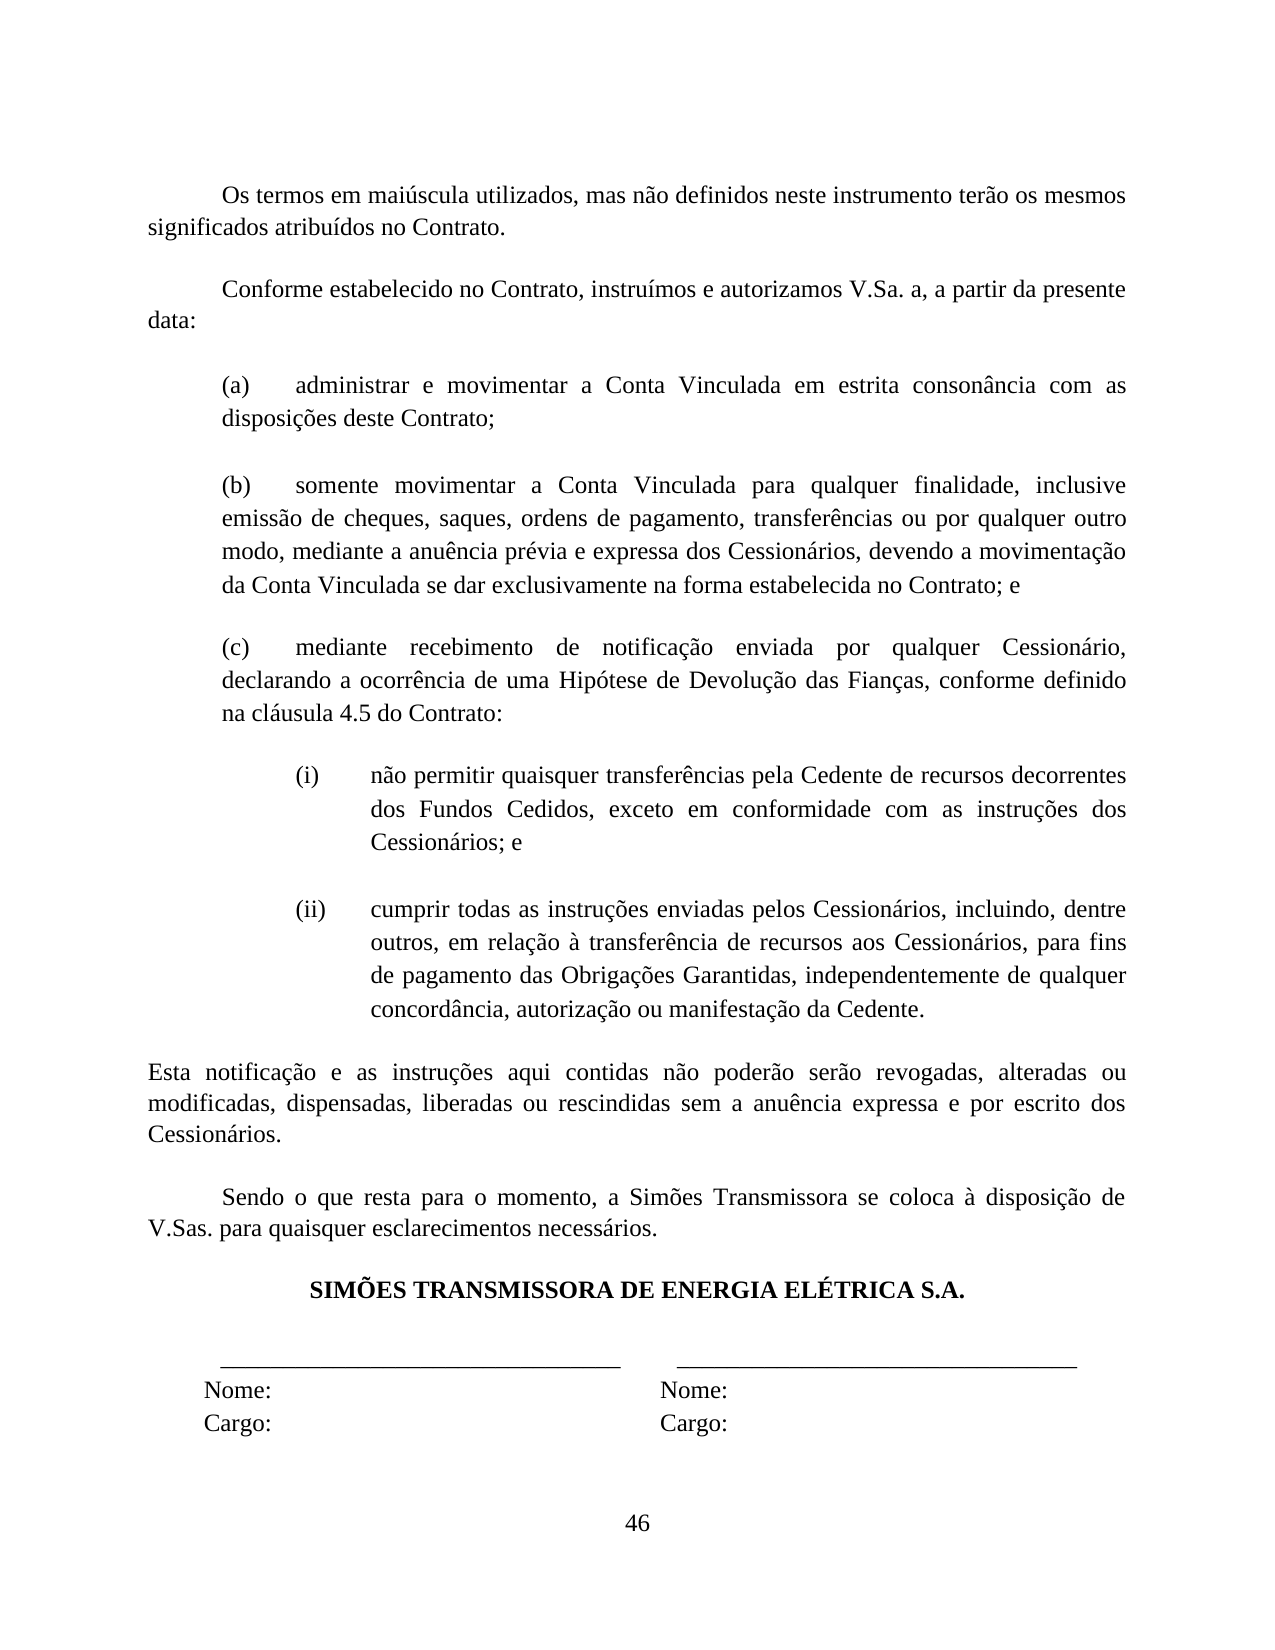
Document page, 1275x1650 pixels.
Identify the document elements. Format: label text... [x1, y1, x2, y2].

list cumprir todas as instruções enviadas pelos Cessionários, incluindo, dentre outros, em relação à transferência de recursos aos Cessionários, para fins de pagamento das Obrigações Garantidas, independentemente de qualquer concordância, autorização ou manifestação da Cedente. [295, 891, 1127, 1024]
text Conforme estabelecido no Contrato, instruímos e autorizamos V.Sa. a, a partir da presente data: [148, 273, 1127, 335]
table_cell [638, 1305, 1094, 1439]
text Esta notificação e as instruções aqui contidas não poderão serão revogadas, alteradas ou modificadas, dispensadas, liberadas ou rescindidas sem a anuência expressa e por escrito dos Cessionários. [148, 1055, 1127, 1149]
list não permitir quaisquer transferências pela Cedente de recursos decorrentes dos Fundos Cedidos, exceto em conformidade com as instruções dos Cessionários; e [295, 757, 1127, 857]
table_header SIMÕES TRANSMISSORA DE ENERGIA ELÉTRICA S.A. [181, 1274, 1094, 1305]
table_cell [181, 1305, 637, 1439]
list mediante recebimento de notificação enviada por qualquer Cessionário, declarando a ocorrência de uma Hipótese de Devolução das Fianças, conforme definido na cláusula 4.5 do Contrato: [222, 628, 1127, 728]
text Sendo o que resta para o momento, a Simões Transmissora se coloca à disposição de V.Sas. para quaisquer esclarecimentos necessários. [148, 1180, 1127, 1243]
list administrar e movimentar a Conta Vinculada em estrita consonância com as disposições deste Contrato; [222, 366, 1127, 433]
list somente movimentar a Conta Vinculada para qualquer finalidade, inclusive emissão de cheques, saques, ordens de pagamento, transferências ou por qualquer outro modo, mediante a anuência prévia e expressa dos Cessionários, devendo a movimentação da Conta Vinculada se dar exclusivamente na forma estabelecida no Contrato; e [222, 466, 1127, 600]
text Os termos em maiúscula utilizados, mas não definidos neste instrumento terão os mesmos significados atribuídos no Contrato. [148, 179, 1127, 241]
